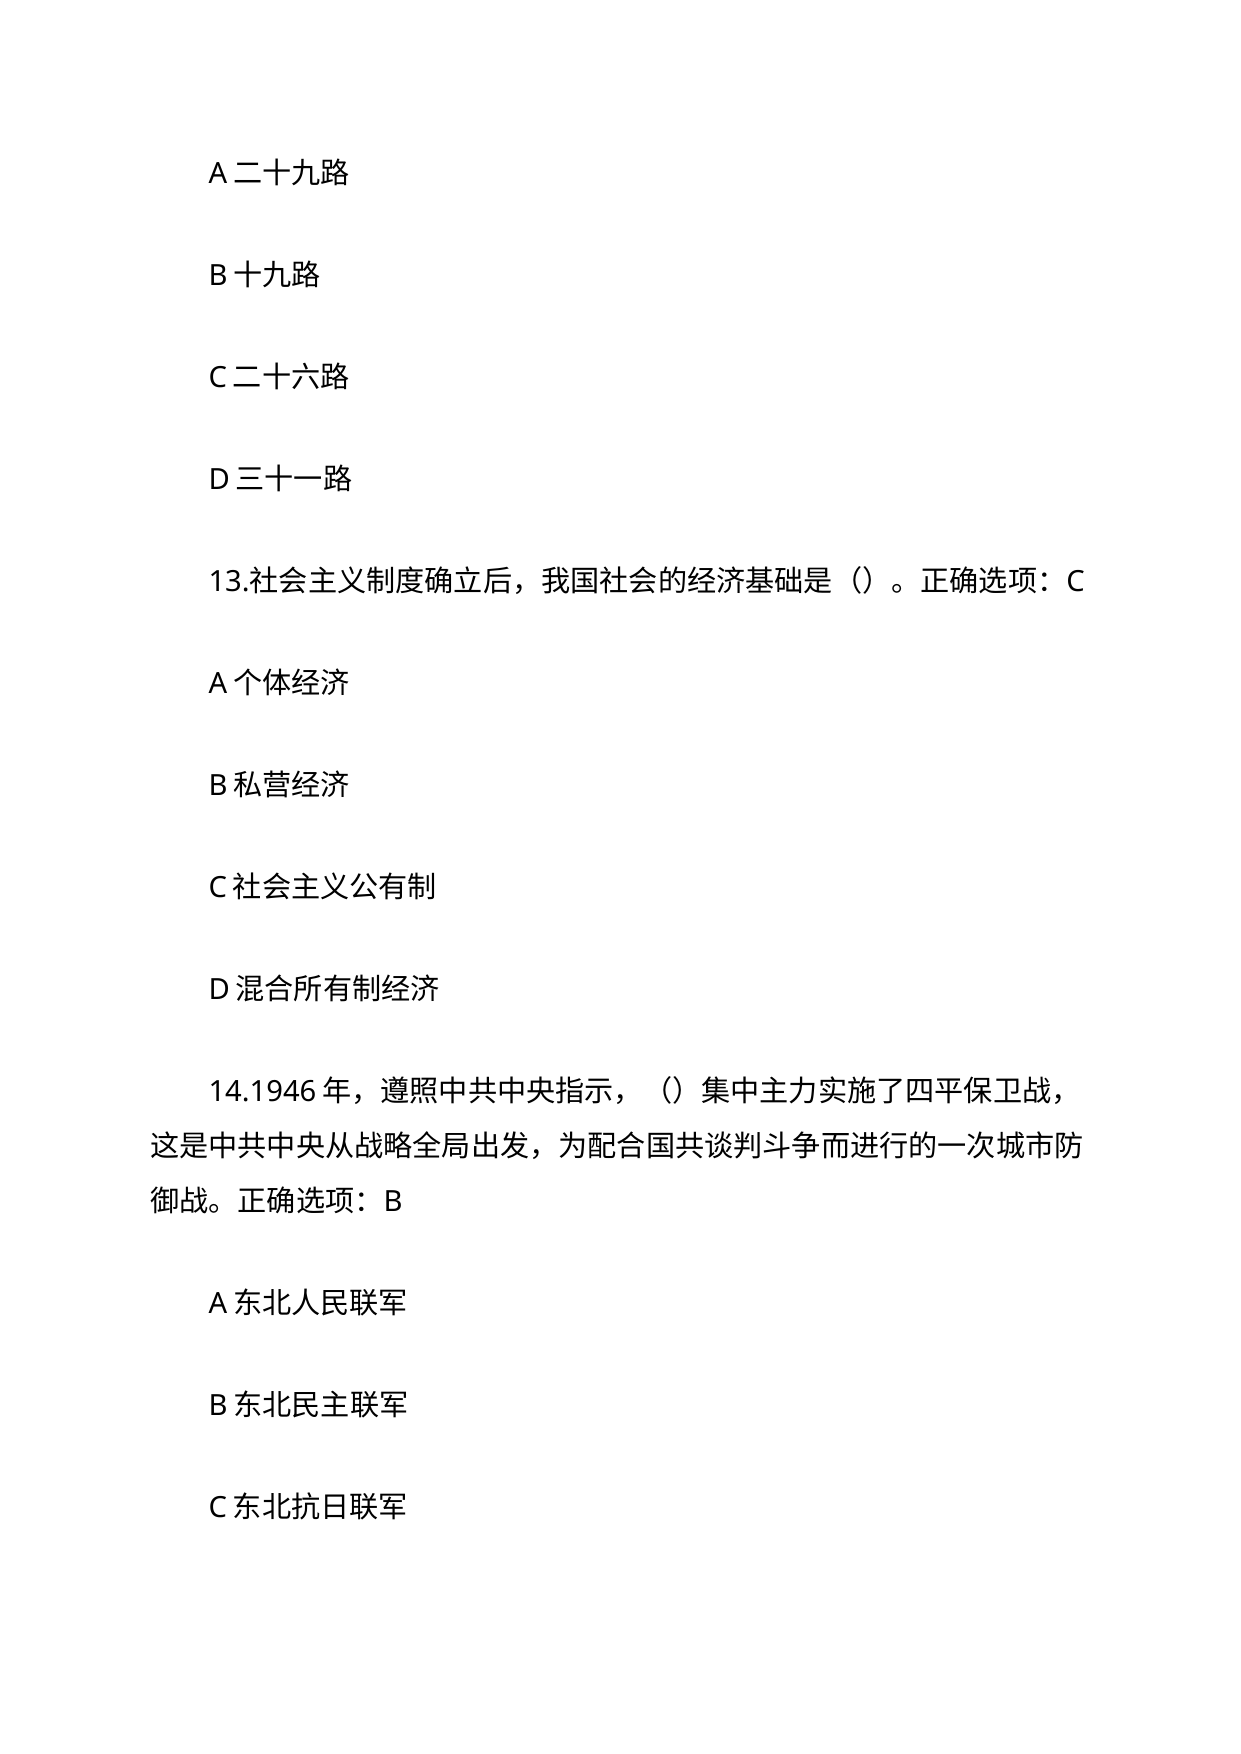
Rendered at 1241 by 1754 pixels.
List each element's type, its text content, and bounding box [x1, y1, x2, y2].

text B东北民主联军 [150, 1382, 1090, 1424]
text B私营经济 [150, 762, 1090, 804]
text A东北人民联军 [150, 1280, 1090, 1322]
text 13.社会主义制度确立后，我国社会的经济基础是（）。正确选项：C [150, 558, 1090, 600]
text D混合所有制经济 [150, 966, 1090, 1008]
text D三十一路 [150, 456, 1090, 498]
text C二十六路 [150, 354, 1090, 396]
text C社会主义公有制 [150, 864, 1090, 906]
text C东北抗日联军 [150, 1484, 1090, 1526]
text B十九路 [150, 252, 1090, 294]
text A二十九路 [150, 150, 1090, 192]
text A个体经济 [150, 660, 1090, 702]
text 14.1946年，遵照中共中央指示，（）集中主力实施了四平保卫战，这是中共中央从战略全局出发，为配合国共谈判斗争而进行的一次城市防御战。正确选项：B [150, 1068, 1090, 1220]
